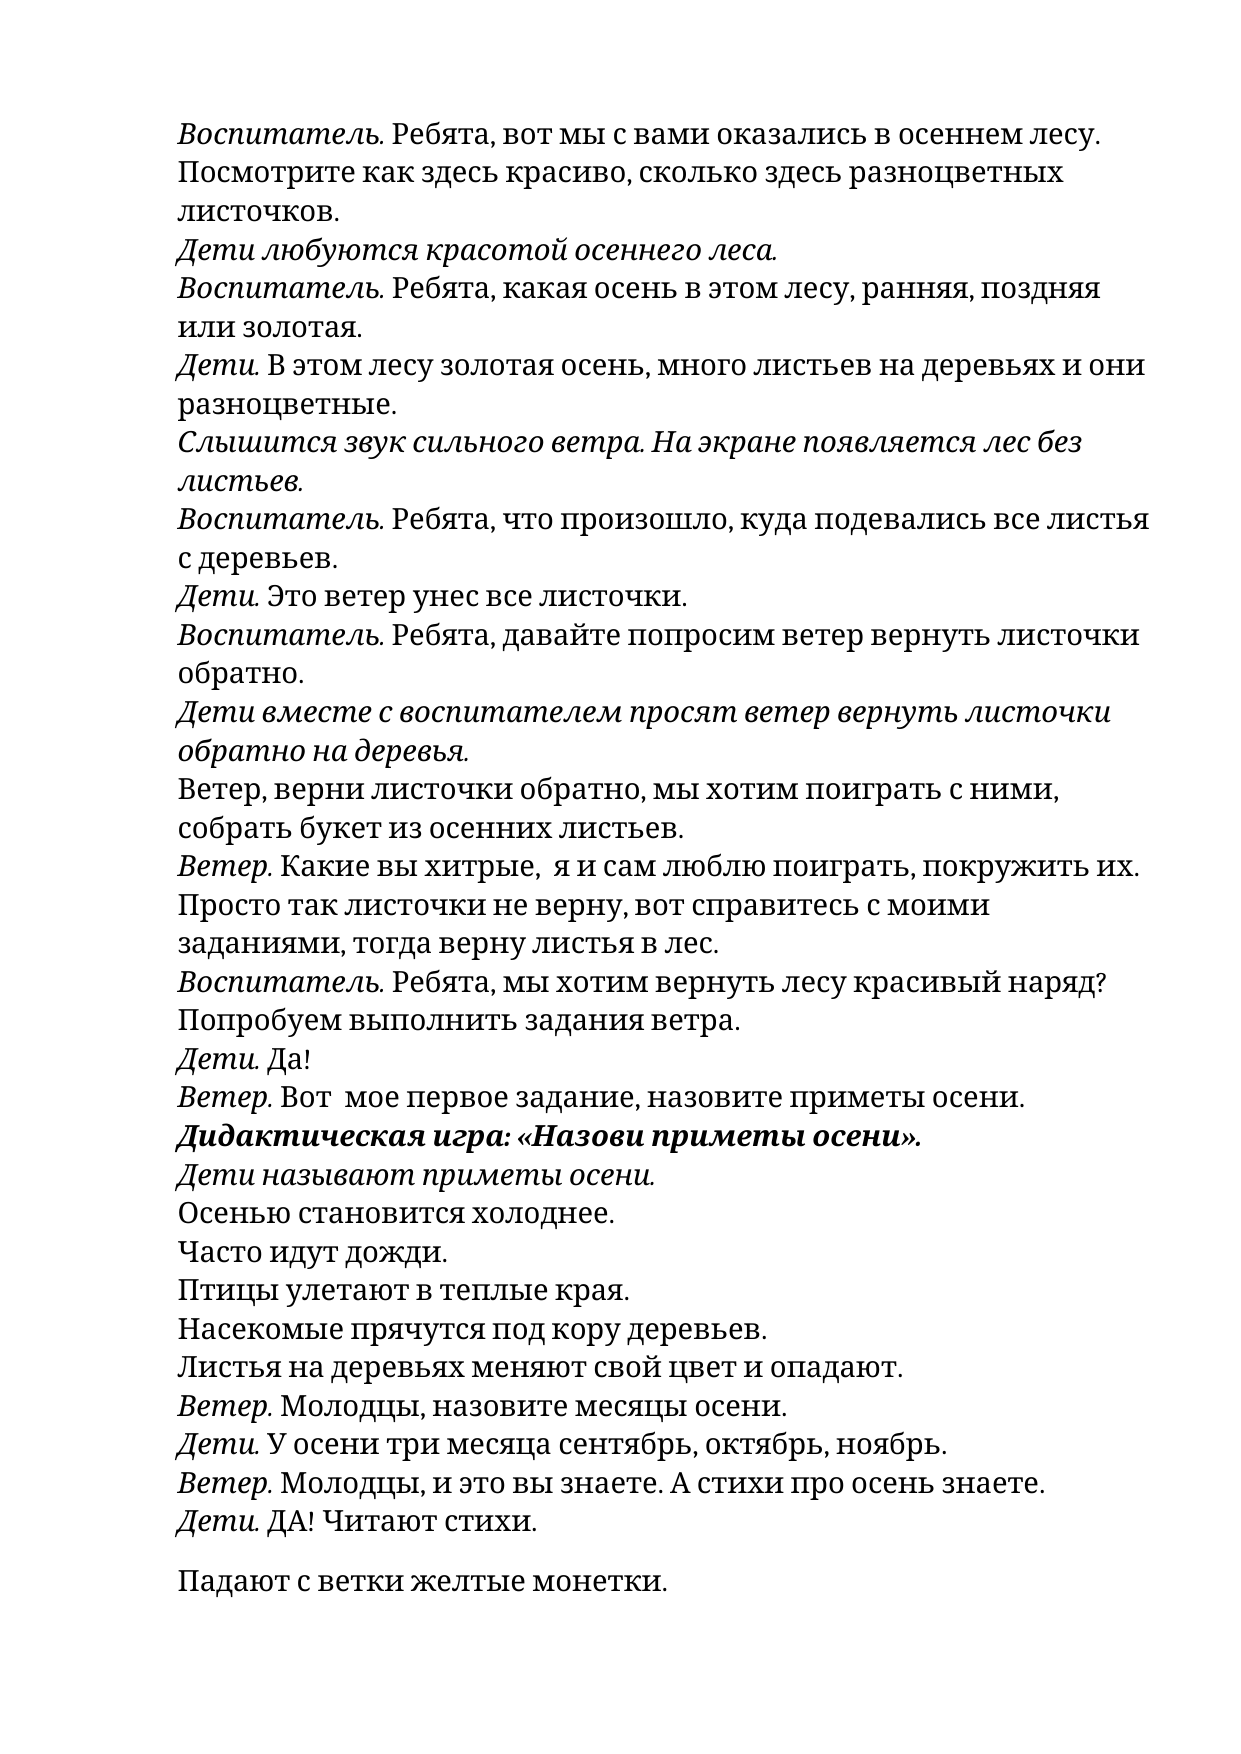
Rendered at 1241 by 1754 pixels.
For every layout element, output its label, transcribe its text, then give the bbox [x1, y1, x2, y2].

text Воспитатель. Ребята, мы хотим вернуть лесу красивый наряд? [177, 966, 1152, 999]
text Воспитатель. Ребята, вот мы с вами оказались в осеннем лесу. Посмотрите как здесь красиво, сколько здесь разноцветных листочков. [177, 118, 1152, 229]
text Птицы улетают в теплые края. [177, 1274, 1152, 1308]
text Ветер. Молодцы, назовите месяцы осени. [177, 1390, 1152, 1423]
text Дети. Это ветер унес все листочки. [177, 581, 1152, 614]
text Листья на деревьях меняют свой цвет и опадают. [177, 1351, 1152, 1385]
text Воспитатель. Ребята, давайте попросим ветер вернуть листочки обратно. [177, 619, 1152, 691]
text Воспитатель. Ребята, какая осень в этом лесу, ранняя, поздняя или золотая. [177, 272, 1152, 344]
text Ветер, верни листочки обратно, мы хотим поиграть с ними, собрать букет из осенних листьев. [177, 773, 1152, 845]
text Попробуем выполнить задания ветра. [177, 1004, 1152, 1038]
text Ветер. Вот мое первое задание, назовите приметы осени. [177, 1082, 1152, 1115]
text Дидактическая игра: «Назови приметы осени». [177, 1120, 1152, 1154]
text Дети. В этом лесу золотая осень, много листьев на деревьях и они разноцветные. [177, 349, 1152, 421]
text Ветер. Молодцы, и это вы знаете. А стихи про осень знаете. [177, 1467, 1152, 1501]
text Падают с ветки желтые монетки. [177, 1565, 1152, 1598]
text Ветер. Какие вы хитрые, я и сам люблю поиграть, покружить их. Просто так листочки не верну, вот справитесь с моими заданиями, тогда верну листья в лес. [177, 850, 1152, 961]
text Насекомые прячутся под кору деревьев. [177, 1313, 1152, 1346]
text Дети. Да! [177, 1043, 1152, 1077]
text Дети. У осени три месяца сентябрь, октябрь, ноябрь. [177, 1428, 1152, 1462]
text Дети называют приметы осени. [177, 1159, 1152, 1192]
text Дети. ДА! Читают стихи. [177, 1506, 1152, 1539]
text Воспитатель. Ребята, что произошло, куда подевались все листья с деревьев. [177, 503, 1152, 576]
text Слышится звук сильного ветра. На экране появляется лес без листьев. [177, 426, 1152, 498]
text Дети любуются красотой осеннего леса. [177, 234, 1152, 267]
text Дети вместе с воспитателем просят ветер вернуть листочки обратно на деревья. [177, 696, 1152, 768]
text Часто идут дожди. [177, 1236, 1152, 1269]
text Осенью становится холоднее. [177, 1197, 1152, 1231]
